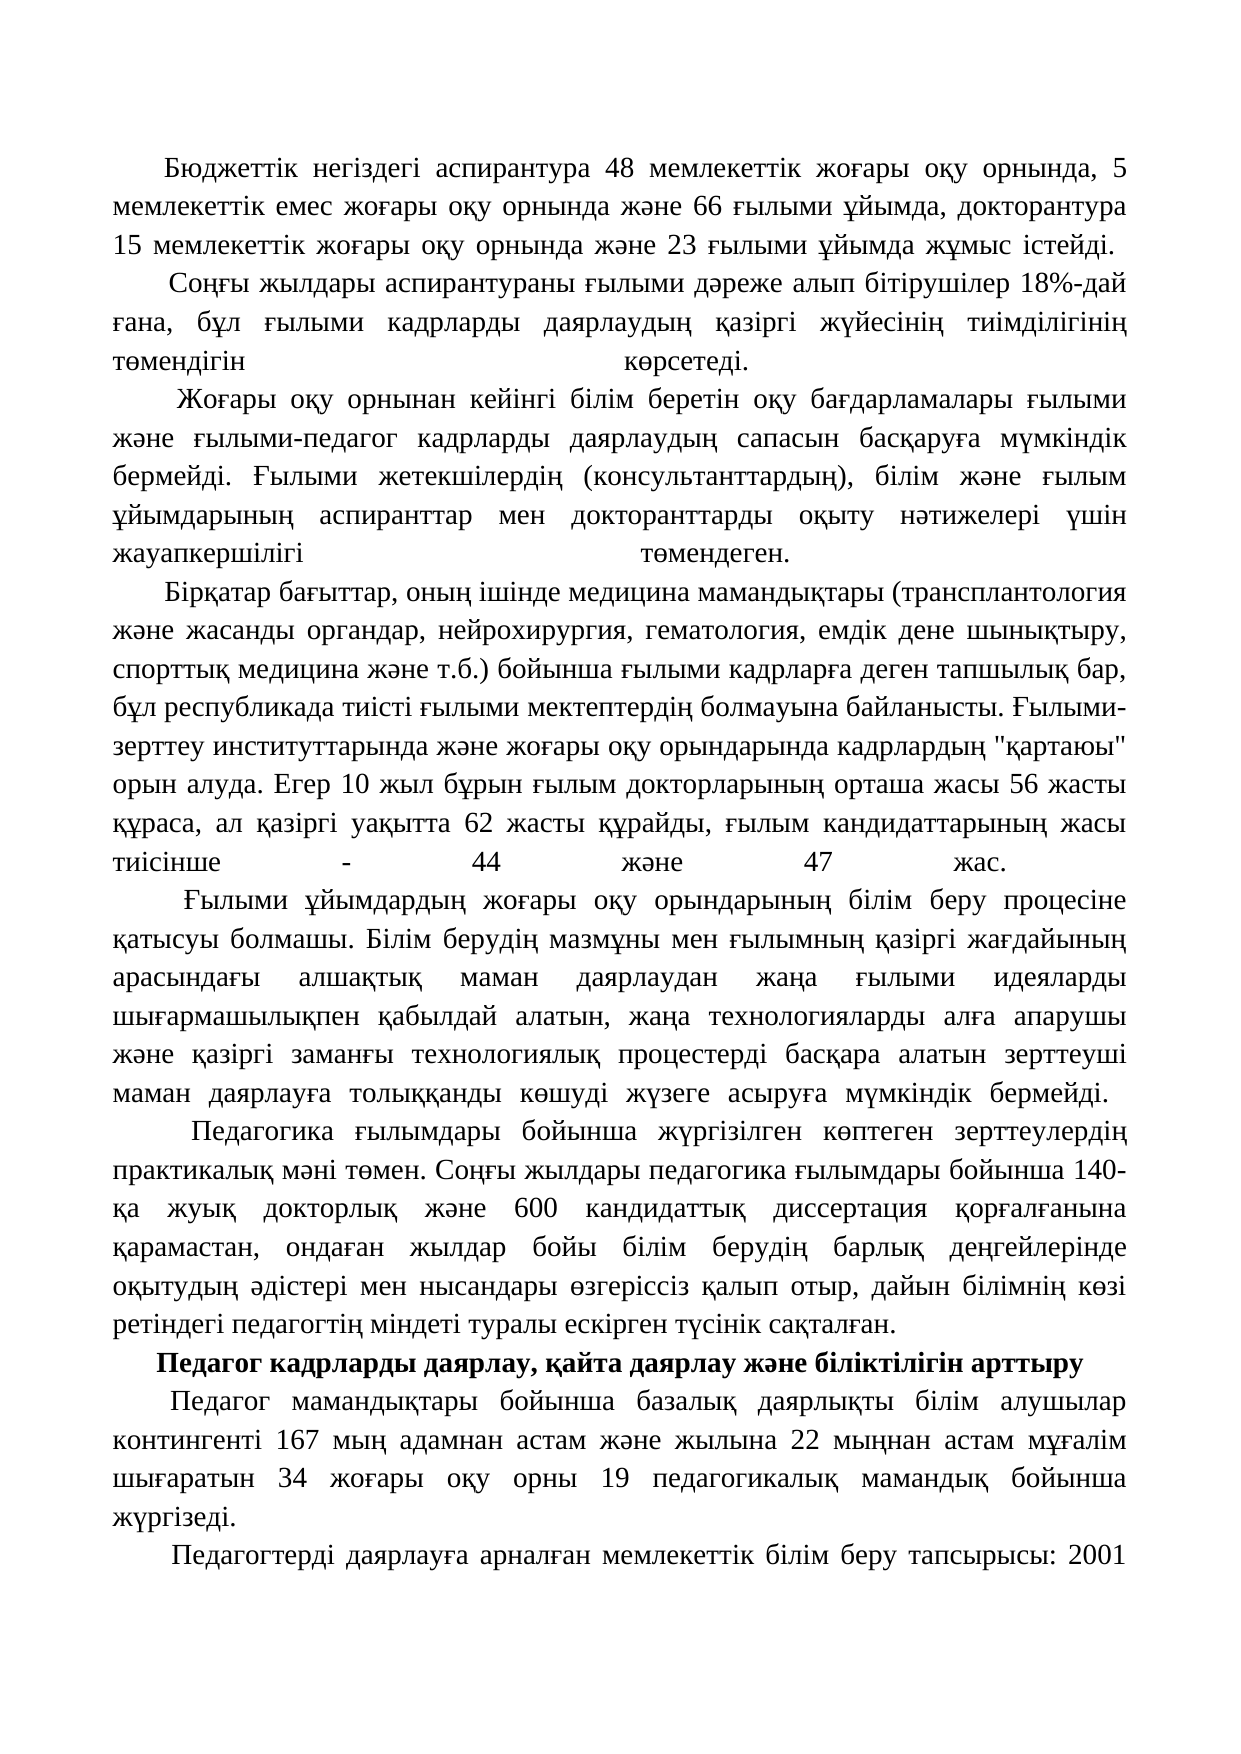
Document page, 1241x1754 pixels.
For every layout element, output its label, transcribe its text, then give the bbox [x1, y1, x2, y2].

text Бюджеттiк негiздегі аспирантура 48 мемлекеттік жоғары оқу орнында, 5 мемлекеттік емес жоғары оқу орнында және 66 ғылыми ұйымда, докторантура 15 мемлекеттiк жоғары оқу орнында және 23 ғылыми ұйымда жұмыс iстейдi. Соңғы жылдары аспирантураны ғылыми дәреже алып бiтiрушiлер 18%-дай ғана, бұл ғылыми кадрларды даярлаудың қазiргi жүйесiнiң тиiмдiлiгiнiң төмендiгiн көрсетедi. Жоғары оқу орнынан кейiнгi білім беретін оқу бағдарламалары ғылыми және ғылыми-педагог кадрларды даярлаудың сапасын басқаруға мүмкiндiк бермейдi. Ғылыми жетекшiлердiң (консультанттардың), бiлiм және ғылым ұйымдарының аспиранттар мен докторанттарды оқыту нәтижелерi үшiн жауапкершiлiгi төмендеген. Бiрқатар бағыттар, оның iшiнде медицина мамандықтары (трансплантология және жасанды органдар, нейрохирургия, гематология, емдiк дене шынықтыру, спорттық медицина және т.б.) бойынша ғылыми кадрларға деген тапшылық бар, бұл республикада тиiстi ғылыми мектептердiң болмауына байланысты. Ғылыми-зерттеу институттарында және жоғары оқу орындарында кадрлардың "қартаюы" орын алуда. Егер 10 жыл бұрын ғылым докторларының орташа жасы 56 жасты құраса, ал қазiргі уақытта 62 жасты құрайды, ғылым кандидаттарының жасы тиiсiнше - 44 және 47 жас. Ғылыми ұйымдардың жоғары оқу орындарының бiлiм беру процесiне қатысуы болмашы. Бiлiм берудiң мазмұны мен ғылымның қазiргi жағдайының арасындағы алшақтық маман даярлаудан жаңа ғылыми идеяларды шығармашылықпен қабылдай алатын, жаңа технологияларды алға апарушы және қазiргі заманғы технологиялық процестердi басқара алатын зерттеушi маман даярлауға толыққанды көшудi жүзеге асыруға мүмкiндiк бермейдi. Педагогика ғылымдары бойынша жүргізiлген көптеген зерттеулердiң практикалық мәнi төмен. Соңғы жылдары педагогика ғылымдары бойынша 140-қа жуық докторлық және 600 кандидаттық диссертация қорғалғанына қарамастан, ондаған жылдар бойы бiлiм берудiң барлық деңгейлерiнде оқытудың әдiстерi мен нысандары өзгерiссiз қалып отыр, дайын бiлiмнiң көзi ретіндегі педагогтiң мiндетi туралы ескiрген түсiнiк сақталған. [112, 150, 1128, 1340]
text Педагог кадрларды даярлау, қайта даярлау және бiлiктiлiгiн арттыру [112, 1345, 1128, 1378]
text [112, 1383, 1128, 1571]
